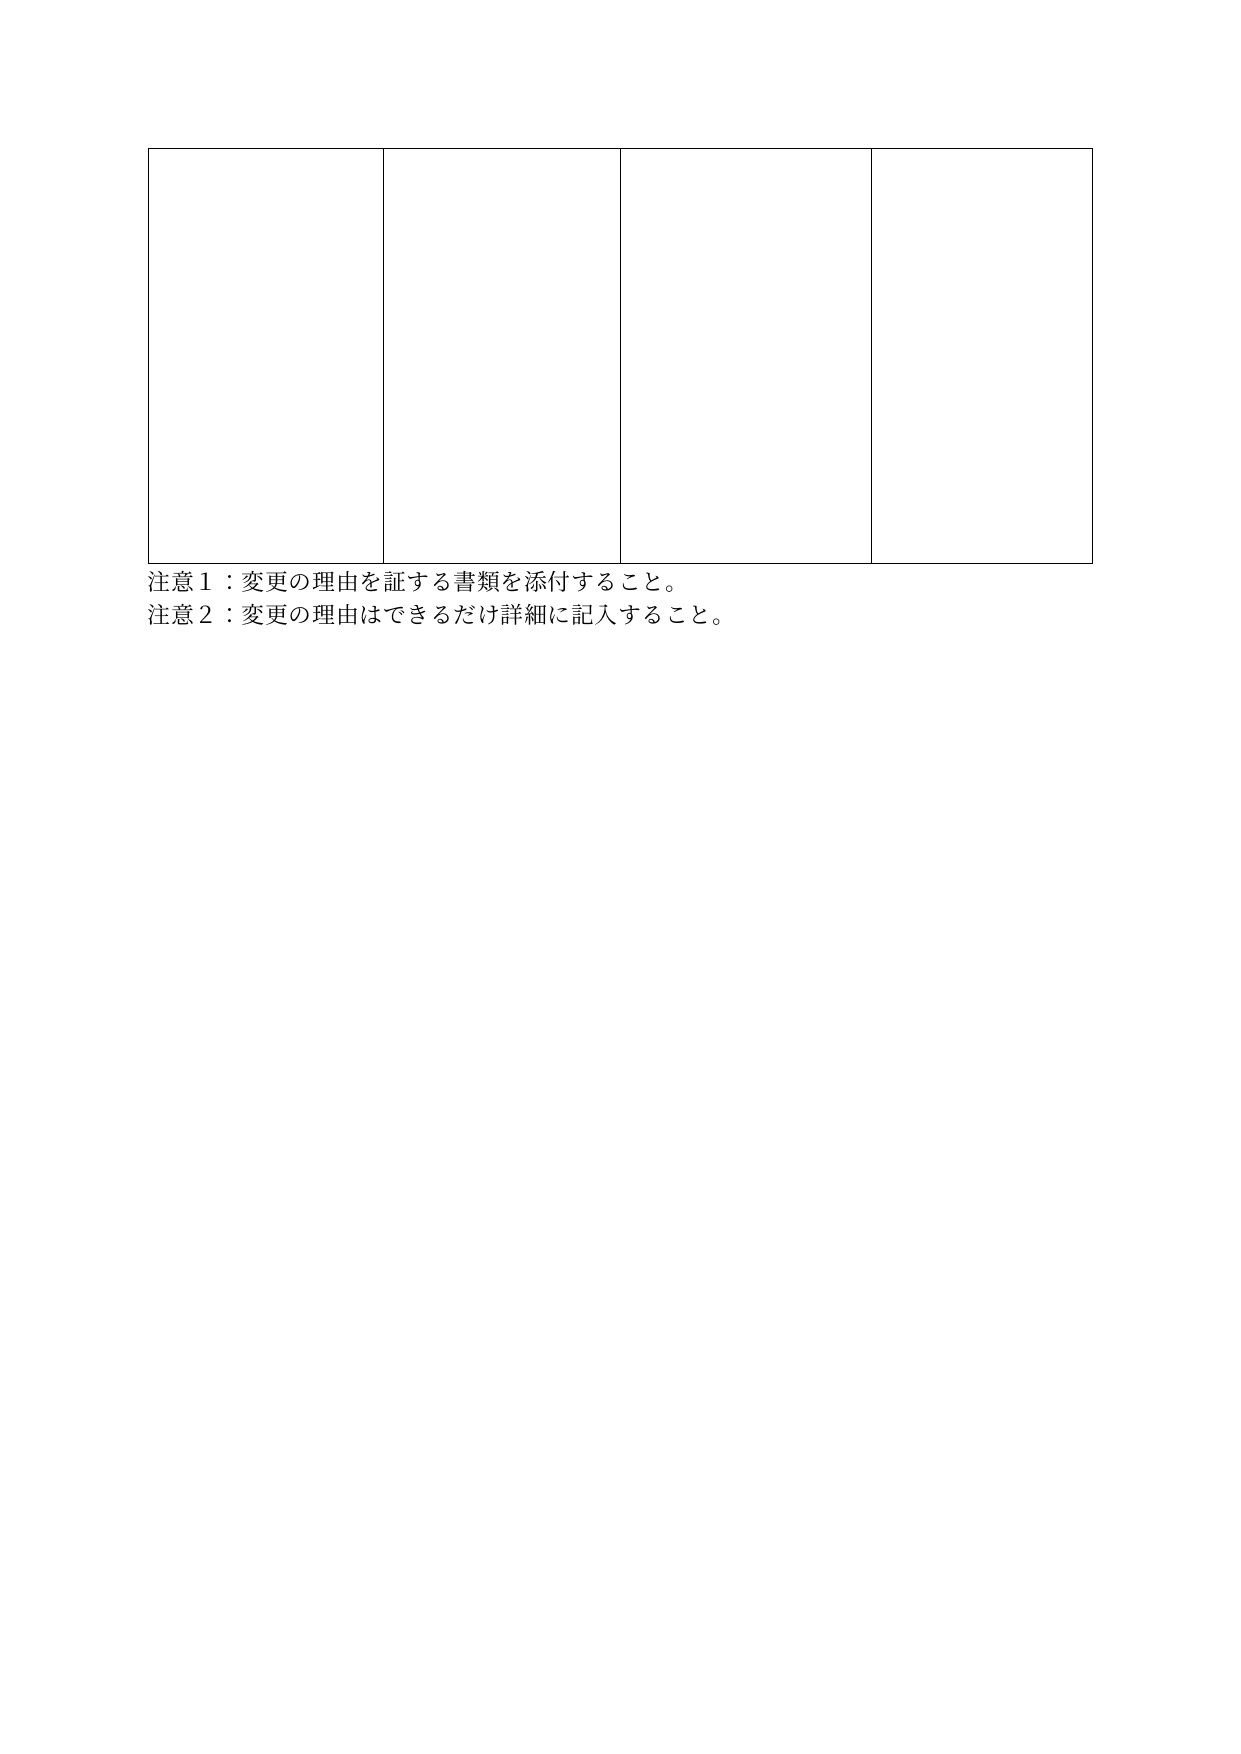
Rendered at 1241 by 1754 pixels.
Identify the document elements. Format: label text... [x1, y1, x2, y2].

text 注意２：変更の理由はできるだけ詳細に記入すること。 [148, 597, 1092, 630]
table_cell [872, 149, 1092, 563]
text 注意１：変更の理由を証する書類を添付すること。 [148, 564, 1092, 597]
table_cell [384, 149, 620, 563]
table_cell [149, 149, 383, 563]
table_cell [621, 149, 871, 563]
